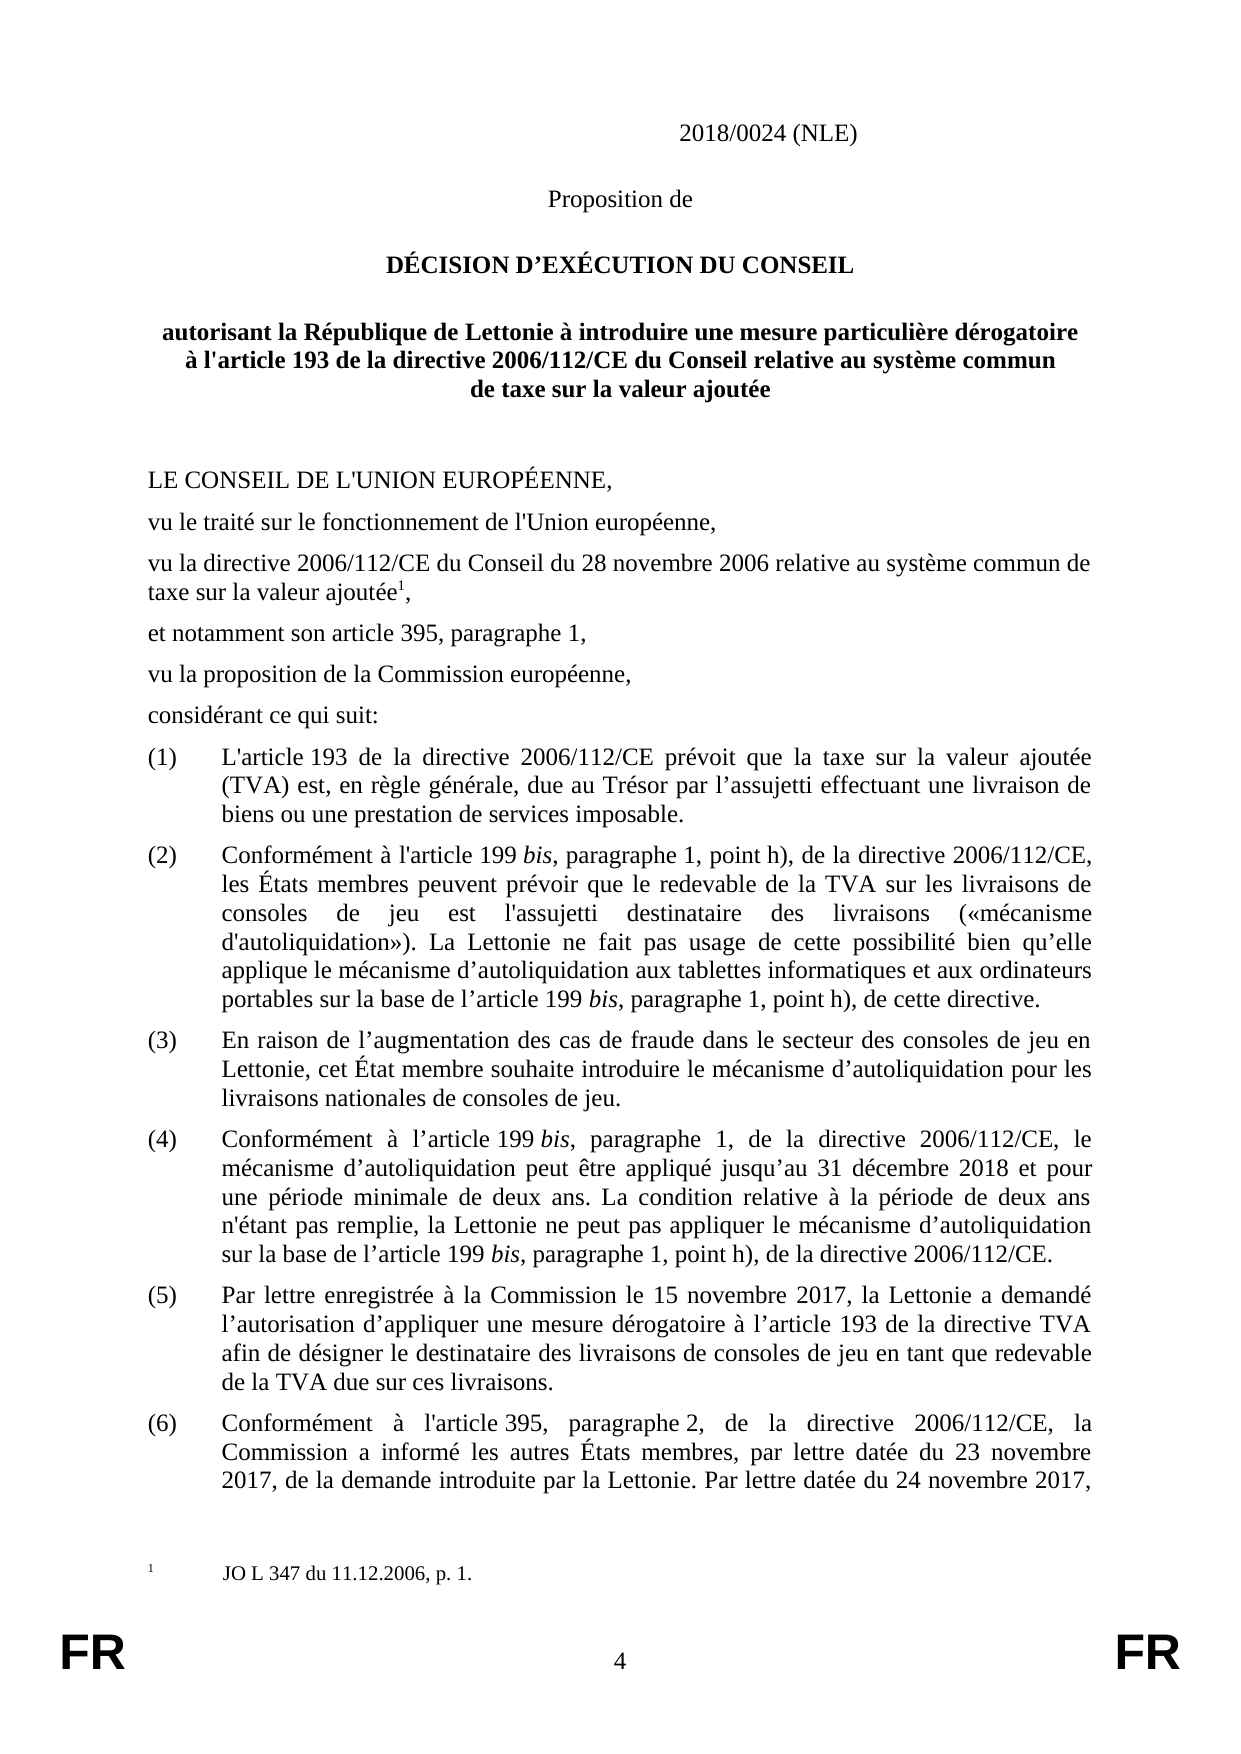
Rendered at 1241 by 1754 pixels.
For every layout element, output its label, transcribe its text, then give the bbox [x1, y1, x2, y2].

text (2) Conformément à l'article 199 bis, paragraphe 1, point h), de la directive 2006/112/CE, les États membres peuvent prévoir que le redevable de la TVA sur les livraisons de consoles de jeu est l'assujetti destinataire des livraisons («mécanisme d'autoliquidation»). La Lettonie ne fait pas usage de cette possibilité bien qu’elle applique le mécanisme d’autoliquidation aux tablettes informatiques et aux ordinateurs portables sur la base de l’article 199 bis, paragraphe 1, point h), de cette directive. [148, 841, 1093, 1013]
text vu le traité sur le fonctionnement de l'Union européenne, [148, 507, 1093, 536]
text (5) Par lettre enregistrée à la Commission le 15 novembre 2017, la Lettonie a demandé l’autorisation d’appliquer une mesure dérogatoire à l’article 193 de la directive TVA afin de désigner le destinataire des livraisons de consoles de jeu en tant que redevable de la TVA due sur ces livraisons. [148, 1281, 1093, 1396]
text autorisant la République de Lettonie à introduire une mesure particulière dérogatoire à l'article 193 de la directive 2006/112/CE du Conseil relative au système commun de taxe sur la valeur ajoutée [148, 317, 1093, 403]
text LE CONSEIL DE L'UNION EUROPÉENNE, [148, 466, 1093, 494]
text considérant ce qui suit: [148, 701, 1093, 729]
text (1) L'article 193 de la directive 2006/112/CE prévoit que la taxe sur la valeur ajoutée (TVA) est, en règle générale, due au Trésor par l’assujetti effectuant une livraison de biens ou une prestation de services imposable. [148, 742, 1093, 828]
text 2018/0024 (NLE) [679, 118, 1093, 147]
text (4) Conformément à l’article 199 bis, paragraphe 1, de la directive 2006/112/CE, le mécanisme d’autoliquidation peut être appliqué jusqu’au 31 décembre 2018 et pour une période minimale de deux ans. La condition relative à la période de deux ans n'étant pas remplie, la Lettonie ne peut pas appliquer le mécanisme d’autoliquidation sur la base de l’article 199 bis, paragraphe 1, point h), de la directive 2006/112/CE. [148, 1124, 1093, 1268]
text vu la proposition de la Commission européenne, [148, 659, 1093, 688]
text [148, 1408, 1093, 1494]
text vu la directive 2006/112/CE du Conseil du 28 novembre 2006 relative au système commun de taxe sur la valeur ajoutée, [148, 548, 1093, 606]
text DÉCISION D’EXÉCUTION DU CONSEIL [148, 251, 1093, 279]
text Proposition de [148, 184, 1093, 213]
text et notamment son article 395, paragraphe 1, [148, 618, 1093, 647]
text (3) En raison de l’augmentation des cas de fraude dans le secteur des consoles de jeu en Lettonie, cet État membre souhaite introduire le mécanisme d’autoliquidation pour les livraisons nationales de consoles de jeu. [148, 1026, 1093, 1112]
